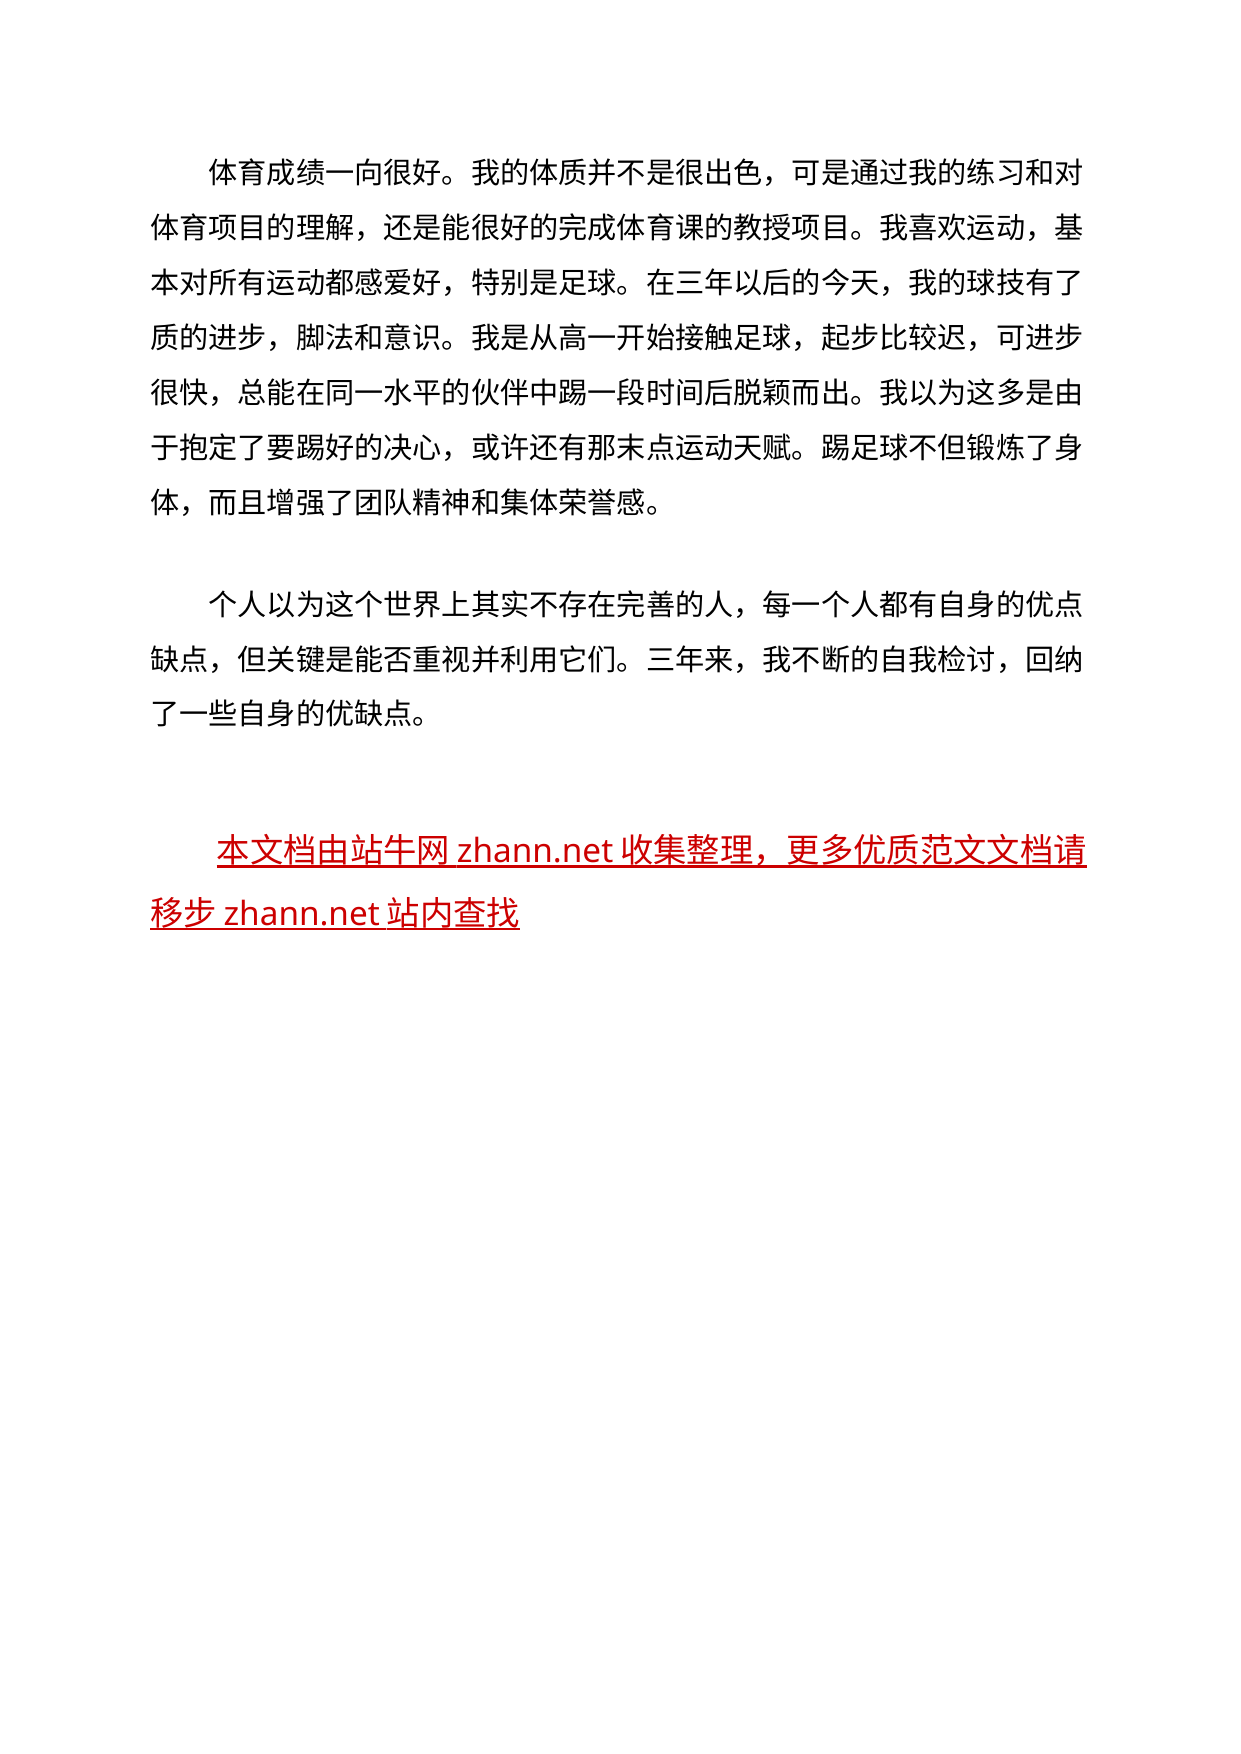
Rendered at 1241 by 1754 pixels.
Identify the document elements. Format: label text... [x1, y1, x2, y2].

text 个人以为这个世界上其实不存在完善的人，每一个人都有自身的优点缺点，但关键是能否重视并利用它们。三年来，我不断的自我检讨，回纳了一些自身的优缺点。 [150, 581, 1090, 733]
text 体育成绩一向很好。我的体质并不是很出色，可是通过我的练习和对体育项目的理解，还是能很好的完成体育课的教授项目。我喜欢运动，基本对所有运动都感爱好，特别是足球。在三年以后的今天，我的球技有了质的进步，脚法和意识。我是从高一开始接触足球，起步比较迟，可进步很快，总能在同一水平的伙伴中踢一段时间后脱颖而出。我以为这多是由于抱定了要踢好的决心，或许还有那末点运动天赋。踢足球不但锻炼了身体，而且增强了团队精神和集体荣誉感。 [150, 150, 1090, 522]
text 本文档由站牛网zhann.net收集整理，更多优质范文文档请移步zhann.net站内查找 [150, 824, 1090, 935]
